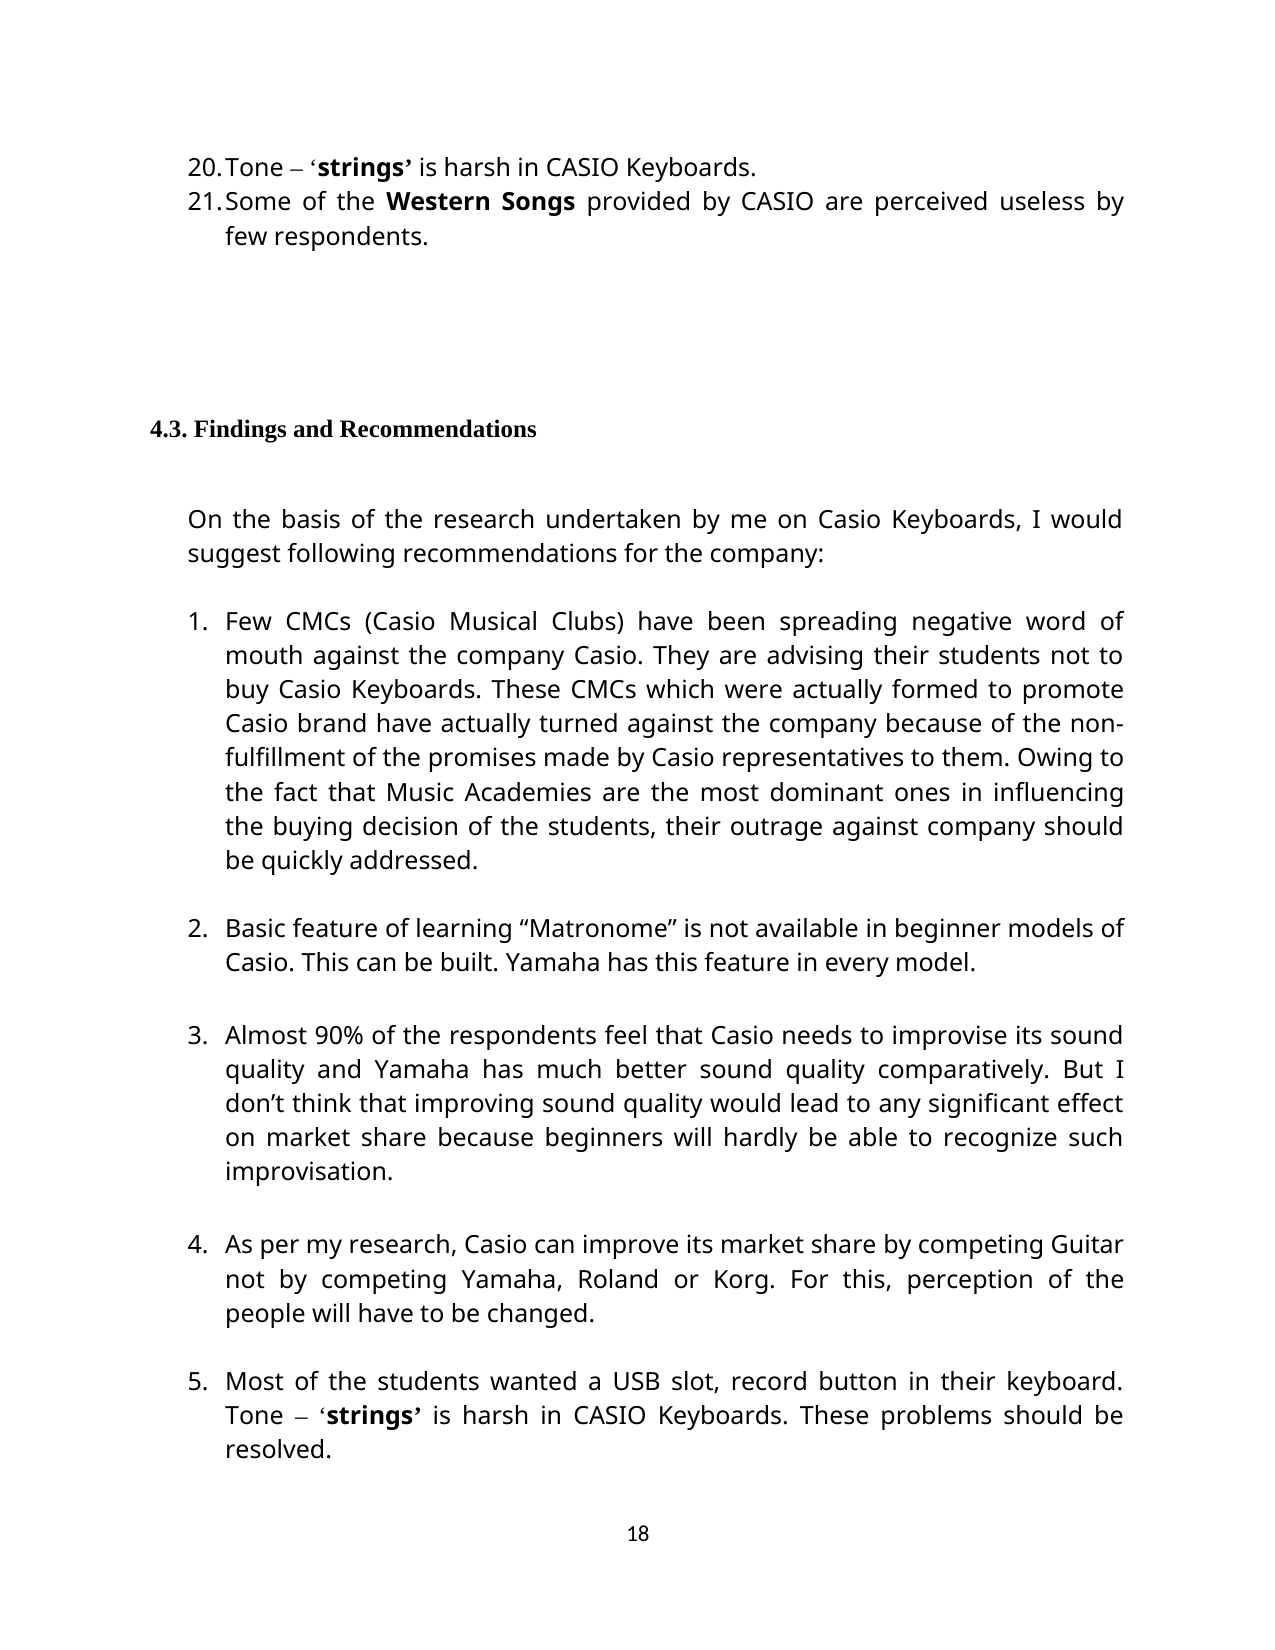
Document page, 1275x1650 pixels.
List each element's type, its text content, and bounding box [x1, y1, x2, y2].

list As per my research, Casio can improve its market share by competing Guitar not by competing Yamaha, Roland or Korg. For this, perception of the people will have to be changed. [187, 1227, 1125, 1329]
text On the basis of the research undertaken by me on Casio Keyboards, I would suggest following recommendations for the company: [187, 502, 1125, 570]
text 4.3. Findings and Recommendations [150, 414, 1125, 442]
list Basic feature of learning “Matronome” is not available in beginner models of Casio. This can be built. Yamaha has this feature in every model. [187, 910, 1125, 978]
list Almost 90% of the respondents feel that Casio needs to improvise its sound quality and Yamaha has much better sound quality comparatively. But I don’t think that improving sound quality would lead to any significant effect on market share because beginners will hardly be able to recognize such improvisation. [187, 1018, 1125, 1188]
list Most of the students wanted a USB slot, record button in their keyboard. Tone – ‘strings’ is harsh in CASIO Keyboards. These problems should be resolved. [187, 1363, 1125, 1466]
list Tone – ‘strings’ is harsh in CASIO Keyboards. [187, 150, 1125, 184]
list Few CMCs (Casio Musical Clubs) have been spreading negative word of mouth against the company Casio. They are advising their students not to buy Casio Keyboards. These CMCs which were actually formed to promote Casio brand have actually turned against the company because of the non-fulfillment of the promises made by Casio representatives to them. Owing to the fact that Music Academies are the most dominant ones in influencing the buying decision of the students, their outrage against company should be quickly addressed. [187, 604, 1125, 876]
list Some of the Western Songs provided by CASIO are perceived useless by few respondents. [187, 184, 1125, 252]
